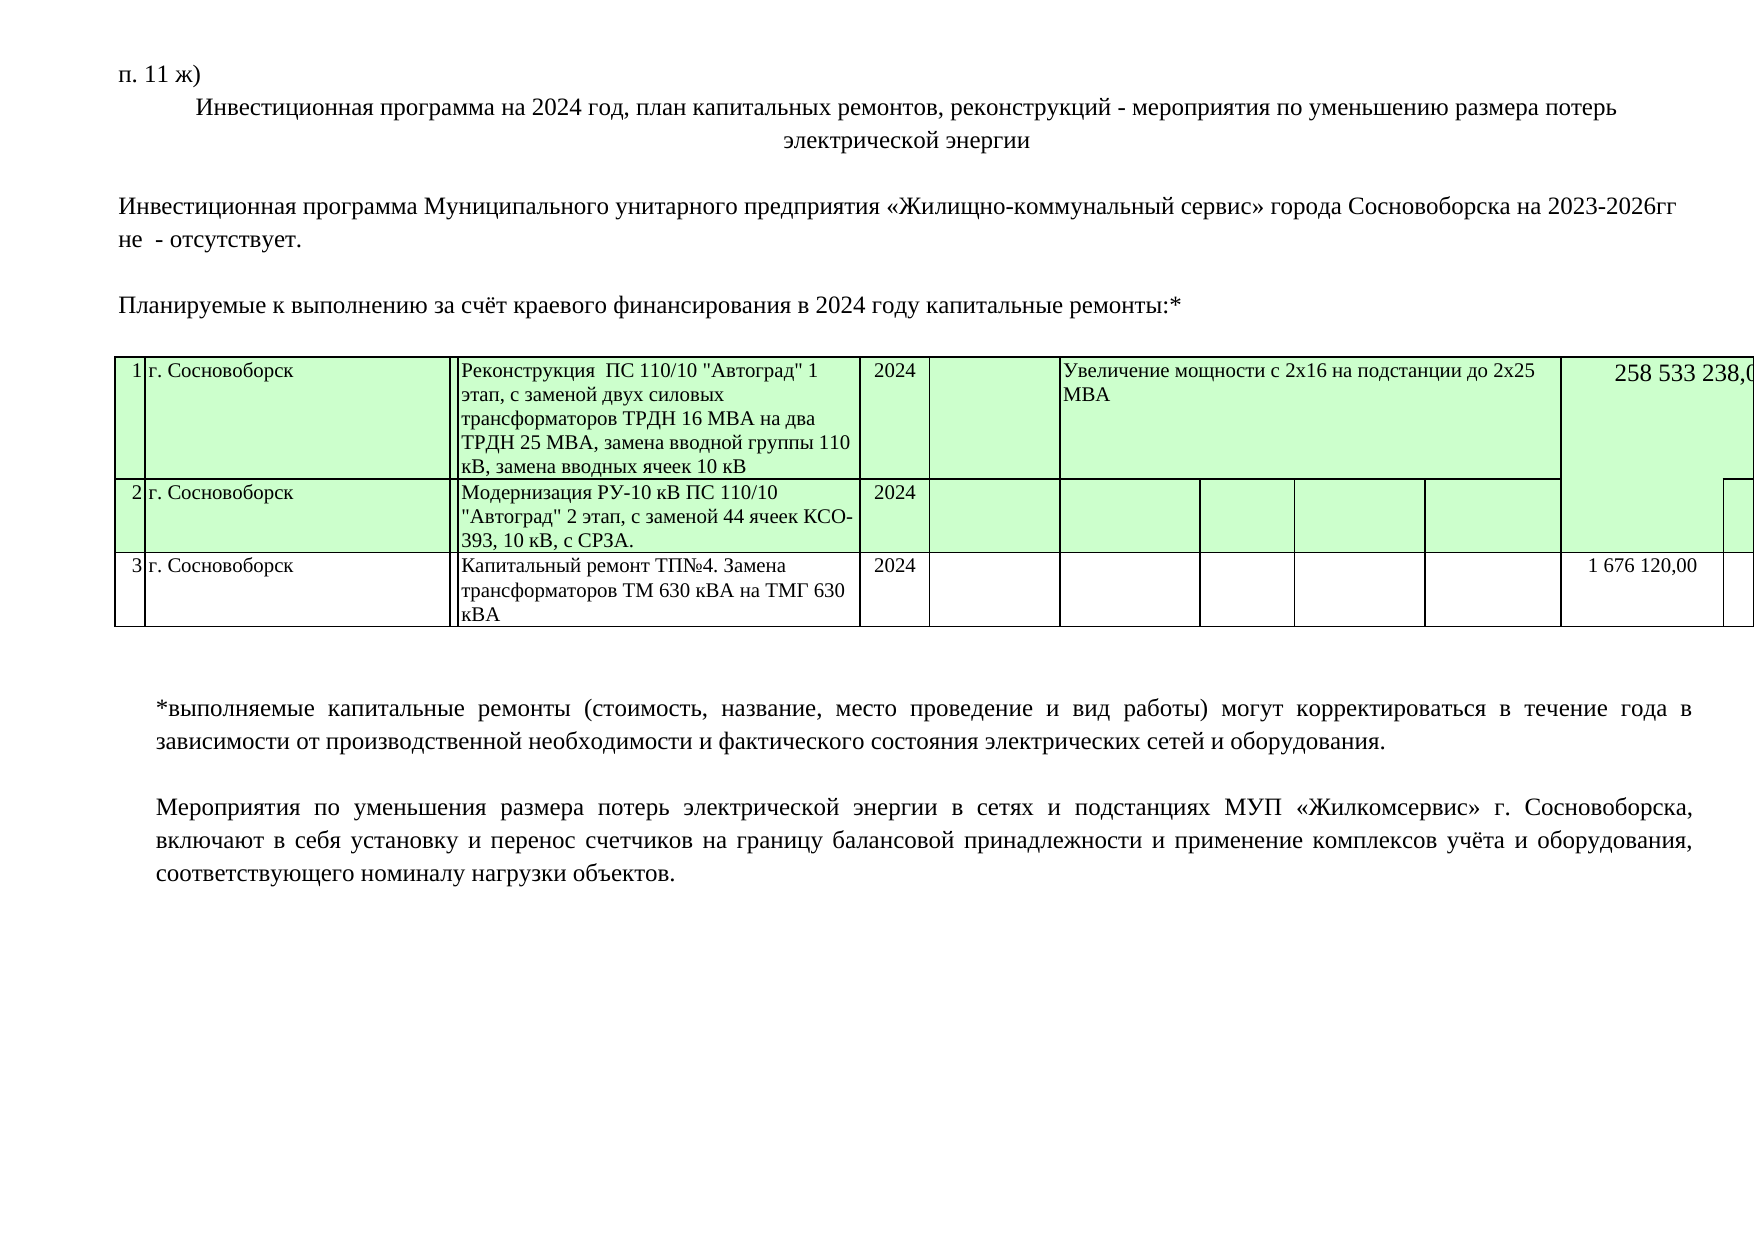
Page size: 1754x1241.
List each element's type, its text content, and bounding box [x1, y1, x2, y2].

table_cell [1295, 553, 1424, 626]
table_cell [1201, 480, 1294, 552]
text п. 11 ж) [118, 59, 1695, 88]
table_cell [451, 480, 457, 552]
table_header Реконструкция ПС 110/10 "Автоград" 1 этап, с заменой двух силовых трансформаторов ТРДН 16 МВА на два ТРДН 25 МВА, замена вводной группы 110 кВ, замена вводных ячеек 10 кВ [459, 358, 859, 478]
table_header [451, 358, 457, 478]
table_cell 2 [116, 480, 144, 552]
table_header [930, 358, 1059, 478]
text Планируемые к выполнению за счёт краевого финансирования в 2024 году капитальные ремонты:* [118, 290, 1695, 319]
table_header 258 533 238,00 [1562, 358, 1753, 478]
text Инвестиционная программа на 2024 год, план капитальных ремонтов, реконструкций - мероприятия по уменьшению размера потерь электрической энергии [118, 92, 1695, 154]
table_cell [1426, 553, 1560, 626]
table_cell [1295, 480, 1424, 552]
table_cell [1562, 478, 1723, 552]
table_header 2024 [861, 358, 929, 478]
table_cell [1201, 553, 1294, 626]
table_header г. Сосновоборск [146, 358, 449, 478]
table_cell 1 676 120,00 [1562, 553, 1723, 626]
table_cell Капитальный ремонт ТП№4. Замена трансформаторов ТМ 630 кВА на ТМГ 630 кВА [459, 553, 859, 626]
table_cell 2024 [861, 480, 929, 552]
table_cell [1061, 480, 1199, 552]
table_cell г. Сосновоборск [146, 553, 449, 626]
table_cell г. Сосновоборск [146, 480, 449, 552]
text Мероприятия по уменьшения размера потерь электрической энергии в сетях и подстанциях МУП «Жилкомсервис» г. Сосновоборска, включают в себя установку и перенос счетчиков на границу балансовой принадлежности и применение комплексов учёта и оборудования, соответствующего номиналу нагрузки объектов. [156, 792, 1695, 887]
table_cell [1426, 480, 1560, 552]
table_cell [1724, 553, 1753, 626]
table_cell [930, 553, 1059, 626]
table_header 1 [116, 358, 144, 478]
table_cell 2024 [861, 553, 929, 626]
table_cell [930, 480, 1059, 552]
table_cell [1724, 480, 1753, 552]
table_header Увеличение мощности с 2х16 на подстанции до 2х25 МВА [1061, 358, 1560, 478]
text Инвестиционная программа Муниципального унитарного предприятия «Жилищно-коммунальный сервис» города Сосновоборска на 2023-2026гг не - отсутствует. [118, 191, 1695, 253]
table_cell [1061, 553, 1199, 626]
table_cell [451, 553, 457, 626]
text *выполняемые капитальные ремонты (стоимость, название, место проведение и вид работы) могут корректироваться в течение года в зависимости от производственной необходимости и фактического состояния электрических сетей и оборудования. [156, 693, 1695, 755]
table_cell 3 [116, 553, 144, 626]
table_cell Модернизация РУ-10 кВ ПС 110/10 "Автоград" 2 этап, с заменой 44 ячеек КСО-393, 10 кВ, с СРЗА. [459, 480, 859, 552]
